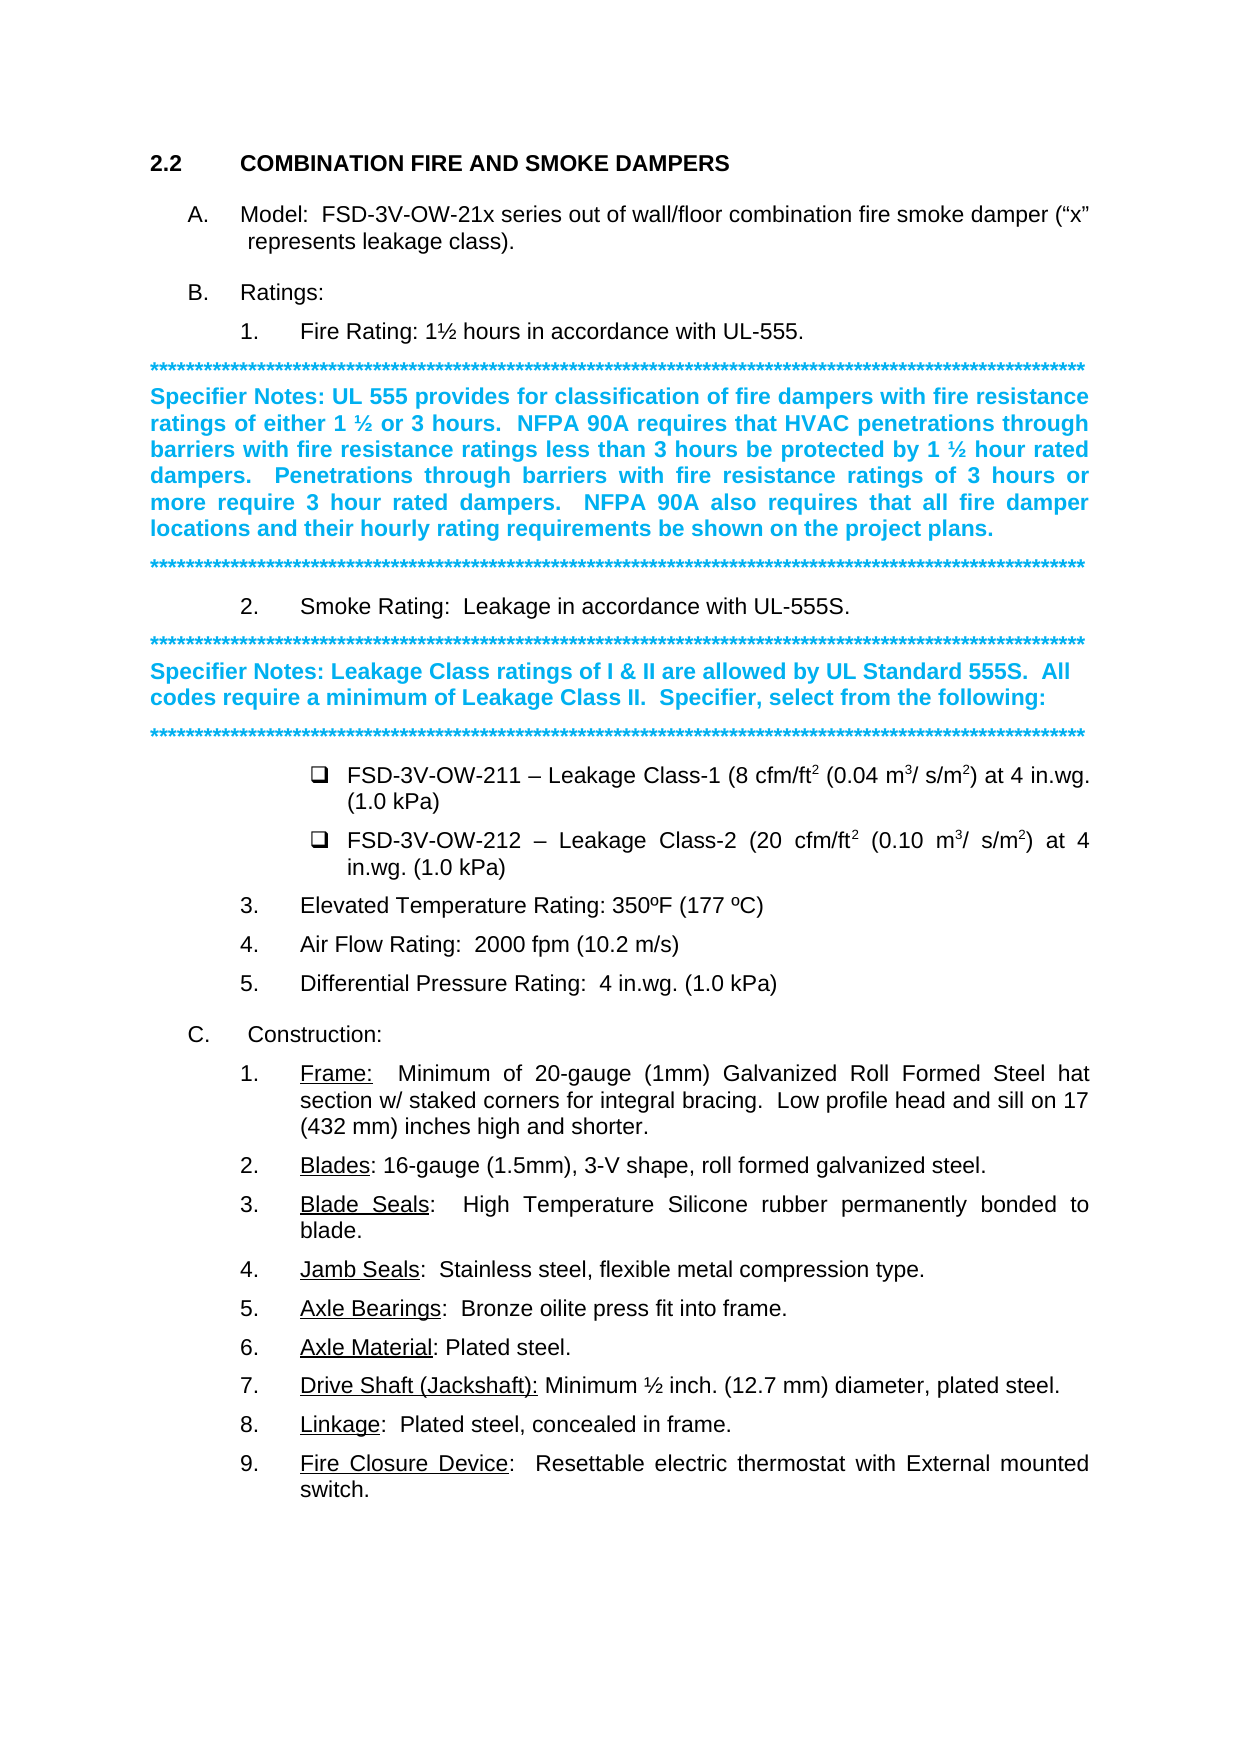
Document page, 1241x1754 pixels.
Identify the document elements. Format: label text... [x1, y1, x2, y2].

text Fire Rating: 1½ hours in accordance with UL-555. [240, 318, 1090, 344]
text ********************************************************************************************************* [150, 357, 1090, 383]
text Jamb Seals: Stainless steel, flexible metal compression type. [240, 1256, 1090, 1282]
text Axle Material: Plated steel. [240, 1333, 1090, 1360]
text Specifier Notes: UL 555 provides for classification of fire dampers with fire resistance ratings of either 1 ½ or 3 hours. NFPA 90A requires that HVAC penetrations through barriers with fire resistance ratings less than 3 hours be protected by 1 ½ hour rated dampers. Penetrations through barriers with fire resistance ratings of 3 hours or more require 3 hour rated dampers. NFPA 90A also requires that all fire damper locations and their hourly rating requirements be shown on the project plans. [150, 383, 1090, 541]
text Specifier Notes: Leakage Class ratings of I & II are allowed by UL Standard 555S. All codes require a minimum of Leakage Class II. Specifier, select from the following: [150, 658, 1090, 711]
text Axle Bearings: Bronze oilite press fit into frame. [240, 1295, 1090, 1321]
text ********************************************************************************************************* [150, 723, 1090, 749]
list FSD-3V-OW-211 – Leakage Class-1 (8 cfm/ft2 (0.04 m3/ s/m2) at 4 in.wg. (1.0 kPa) [309, 762, 1090, 814]
text Differential Pressure Rating: 4 in.wg. (1.0 kPa) [240, 970, 1090, 996]
text Air Flow Rating: 2000 fpm (10.2 m/s) [240, 931, 1090, 957]
text Blades: 16-gauge (1.5mm), 3-V shape, roll formed galvanized steel. [240, 1152, 1090, 1178]
text Ratings: [187, 279, 1090, 305]
text COMBINATION FIRE AND SMOKE DAMPERS [150, 150, 1090, 176]
list FSD-3V-OW-212 – Leakage Class-2 (20 cfm/ft2 (0.10 m3/ s/m2) at 4 in.wg. (1.0 kPa) [309, 827, 1090, 880]
text Model: FSD-3V-OW-21x series out of wall/floor combination fire smoke damper (“x” represents leakage class). [187, 201, 1090, 254]
text Elevated Temperature Rating: 350ºF (177 ºC) [240, 892, 1090, 919]
text ********************************************************************************************************* [150, 631, 1090, 658]
text Blade Seals: High Temperature Silicone rubber permanently bonded to blade. [240, 1191, 1090, 1243]
text Fire Closure Device: Resettable electric thermostat with External mounted switch. [240, 1450, 1090, 1503]
text Smoke Rating: Leakage in accordance with UL-555S. [240, 593, 1090, 619]
text Linkage: Plated steel, concealed in frame. [240, 1411, 1090, 1438]
text Construction: [187, 1021, 1090, 1048]
text ********************************************************************************************************* [150, 554, 1090, 580]
text Drive Shaft (Jackshaft): Minimum ½ inch. (12.7 mm) diameter, plated steel. [240, 1372, 1090, 1399]
text Frame: Minimum of 20-gauge (1mm) Galvanized Roll Formed Steel hat section w/ staked corners for integral bracing. Low profile head and sill on 17 (432 mm) inches high and shorter. [240, 1060, 1090, 1139]
